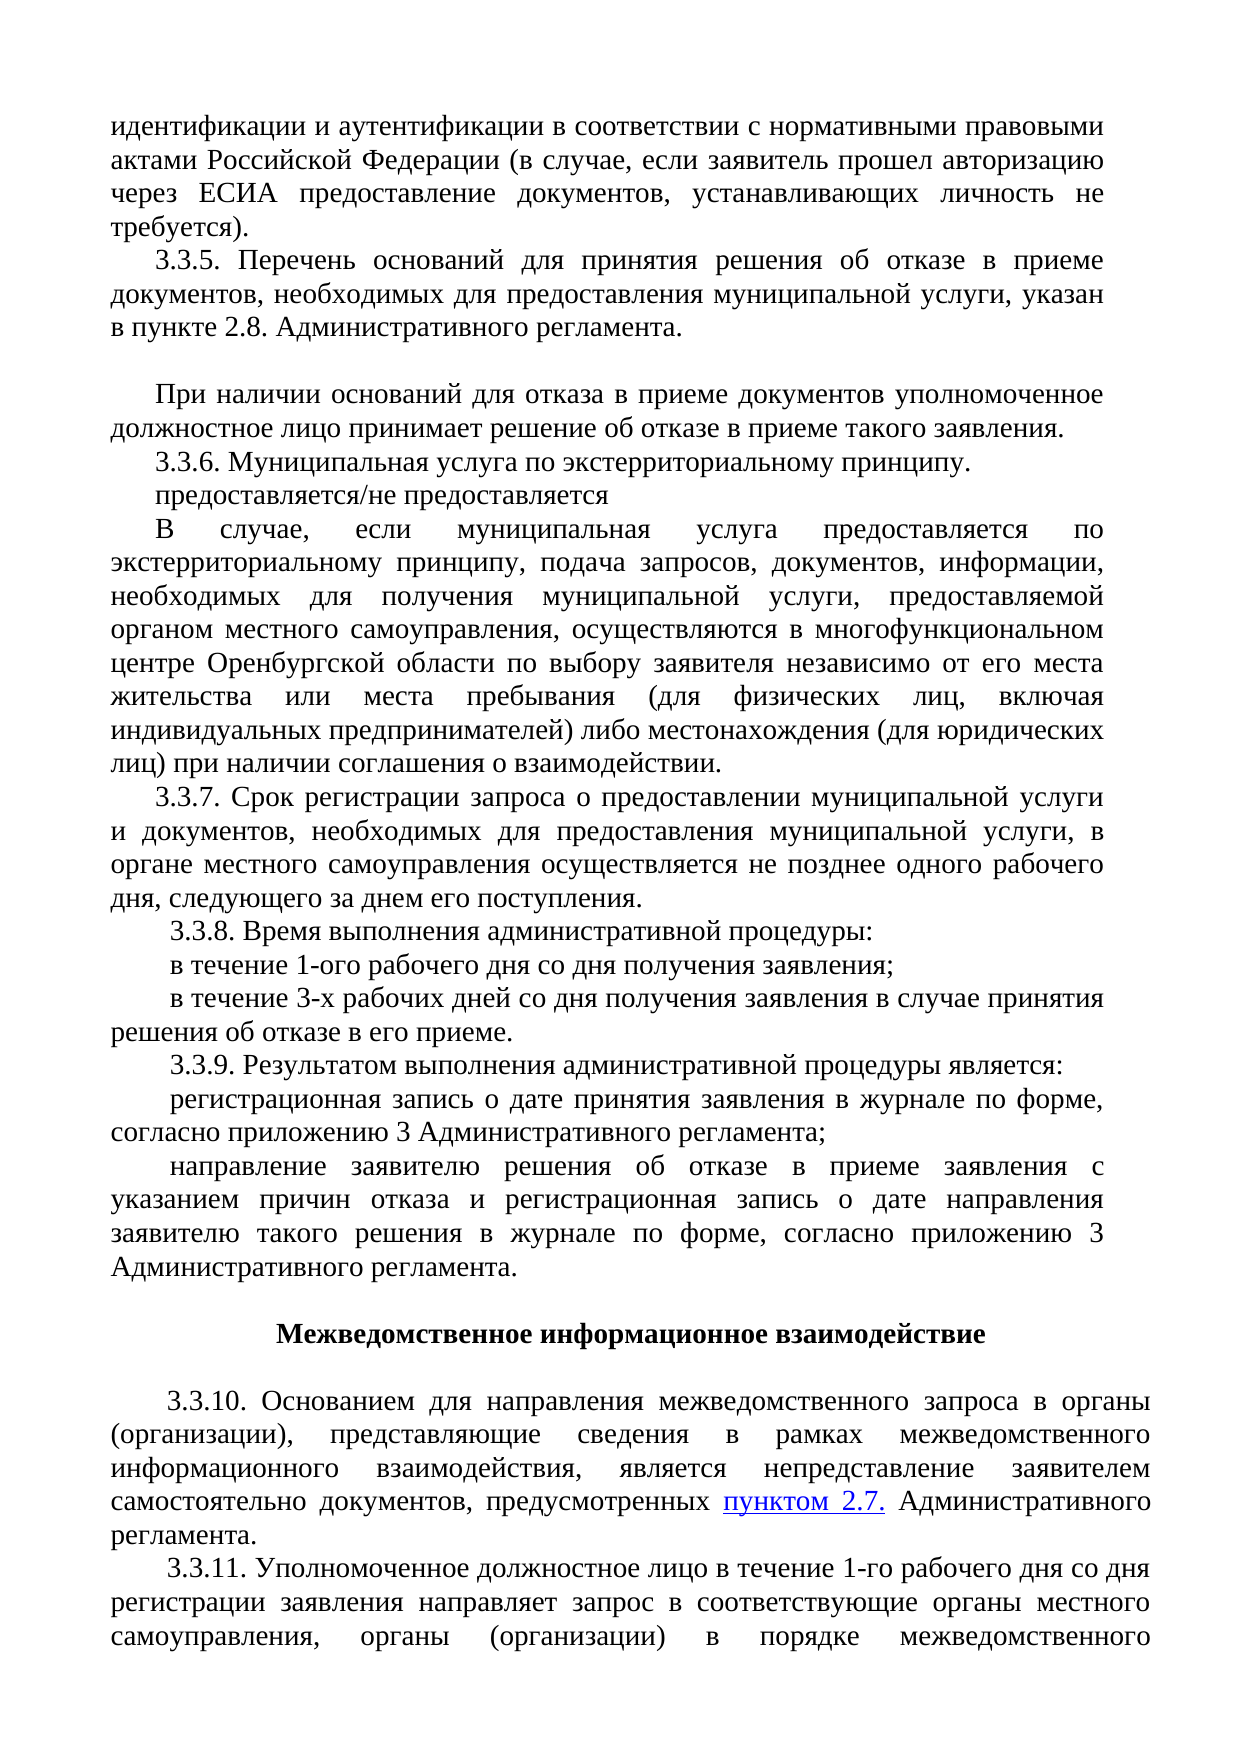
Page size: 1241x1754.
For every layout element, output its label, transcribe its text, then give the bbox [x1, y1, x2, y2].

list в течение 1-ого рабочего дня со дня получения заявления; [110, 947, 1105, 980]
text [110, 1551, 1151, 1651]
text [110, 108, 1105, 242]
list регистрационная запись о дате принятия заявления в журнале по форме, согласно приложению 3 Административного регламента; [110, 1081, 1105, 1148]
text 3.3.5. Перечень оснований для принятия решения об отказе в приеме документов, необходимых для предоставления муниципальной услуги, указан в пункте 2.8. Административного регламента. [110, 242, 1105, 343]
list 3.3.8. Время выполнения административной процедуры: [110, 913, 1105, 947]
title Межведомственное информационное взаимодействие [110, 1316, 1151, 1349]
text При наличии оснований для отказа в приеме документов уполномоченное должностное лицо принимает решение об отказе в приеме такого заявления. [110, 377, 1105, 444]
list направление заявителю решения об отказе в приеме заявления с указанием причин отказа и регистрационная запись о дате направления заявителю такого решения в журнале по форме, согласно приложению 3 Административного регламента. [110, 1148, 1105, 1282]
list в течение 3-х рабочих дней со дня получения заявления в случае принятия решения об отказе в его приеме. [110, 980, 1105, 1047]
text предоставляется/не предоставляется [110, 477, 1105, 511]
text В случае, если муниципальная услуга предоставляется по экстерриториальному принципу, подача запросов, документов, информации, необходимых для получения муниципальной услуги, предоставляемой органом местного самоуправления, осуществляются в многофункциональном центре Оренбургской области по выбору заявителя независимо от его места жительства или места пребывания (для физических лиц, включая индивидуальных предпринимателей) либо местонахождения (для юридических лиц) при наличии соглашения о взаимодействии. [110, 511, 1105, 779]
text 3.3.7. Срок регистрации запроса о предоставлении муниципальной услуги и документов, необходимых для предоставления муниципальной услуги, в органе местного самоуправления осуществляется не позднее одного рабочего дня, следующего за днем его поступления. [110, 779, 1105, 913]
list 3.3.9. Результатом выполнения административной процедуры является: [110, 1047, 1105, 1081]
text 3.3.10. Основанием для направления межведомственного запроса в органы (организации), представляющие сведения в рамках межведомственного информационного взаимодействия, является непредставление заявителем самостоятельно документов, предусмотренных пунктом 2.7. Административного регламента. [110, 1383, 1151, 1551]
text 3.3.6. Муниципальная услуга по экстерриториальному принципу. [110, 444, 1105, 477]
